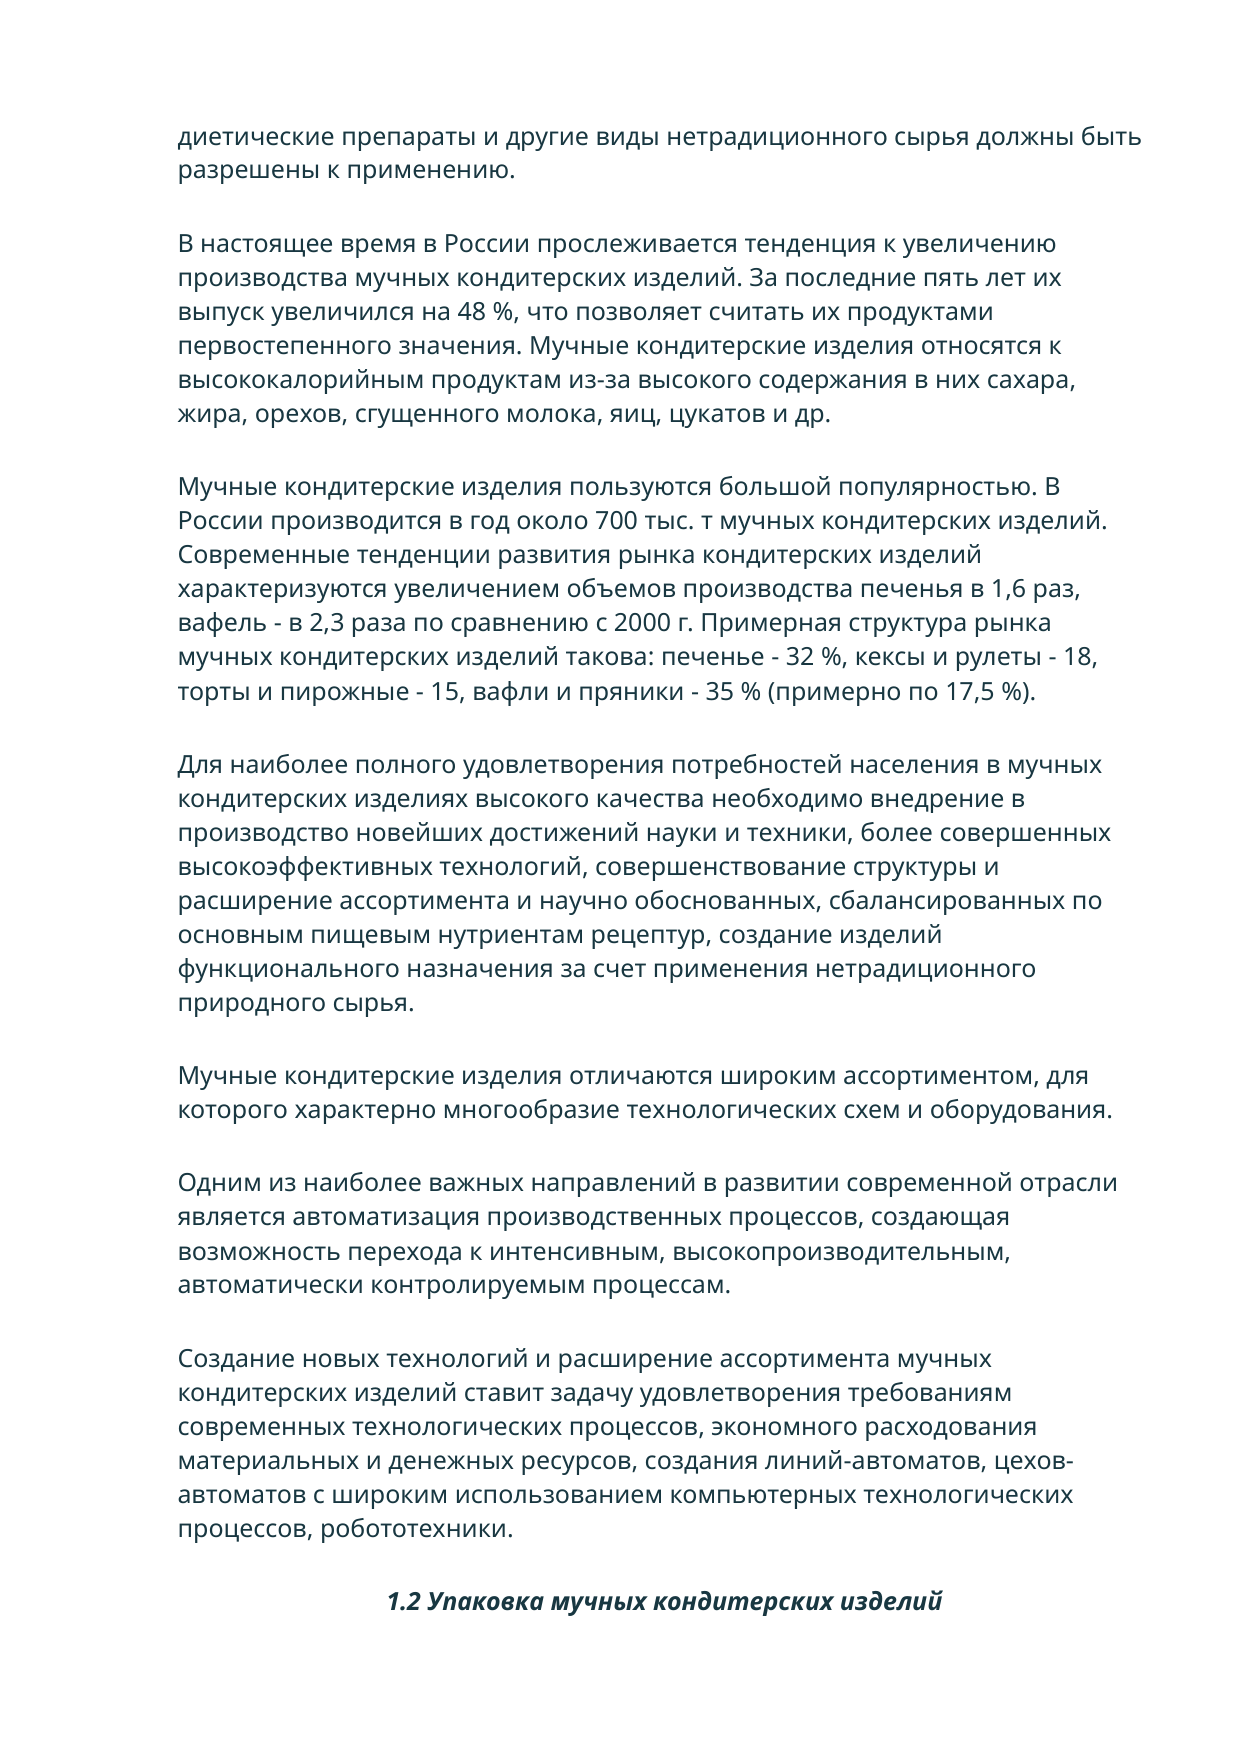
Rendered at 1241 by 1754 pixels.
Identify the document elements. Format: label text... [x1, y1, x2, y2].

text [177, 118, 1152, 186]
text 1.2 Упаковка мучных кондитерских изделий [177, 1584, 1152, 1618]
text Мучные кондитерские изделия пользуются большой популярностью. В России производится в год около 700 тыс. т мучных кондитерских изделий. Современные тенденции развития рынка кондитерских изделий характеризуются увеличением объемов производства печенья в 1,6 раз, вафель - в 2,3 раза по сравнению с 2000 г. Примерная структура рынка мучных кондитерских изделий такова: печенье - 32 %, кексы и рулеты - 18, торты и пирожные - 15, вафли и пряники - 35 % (примерно по 17,5 %). [177, 469, 1152, 707]
text Создание новых технологий и расширение ассортимента мучных кондитерских изделий ставит задачу удовлетворения требованиям современных технологических процессов, экономного расходования материальных и денежных ресурсов, создания линий-автоматов, цехов-автоматов с широким использованием компьютерных технологических процессов, робототехники. [177, 1340, 1152, 1545]
text Одним из наиболее важных направлений в развитии современной отрасли является автоматизация производственных процессов, создающая возможность перехода к интенсивным, высокопроизводительным, автоматически контролируемым процессам. [177, 1165, 1152, 1301]
text Мучные кондитерские изделия отличаются широким ассортиментом, для которого характерно многообразие технологических схем и оборудования. [177, 1058, 1152, 1126]
text Для наиболее полного удовлетворения потребностей населения в мучных кондитерских изделиях высокого качества необходимо внедрение в производство новейших достижений науки и техники, более совершенных высокоэффективных технологий, совершенствование структуры и расширение ассортимента и научно обоснованных, сбалансированных по основным пищевым нутриентам рецептур, создание изделий функционального назначения за счет применения нетрадиционного природного сырья. [177, 746, 1152, 1019]
text В настоящее время в России прослеживается тенденция к увеличению производства мучных кондитерских изделий. За последние пять лет их выпуск увеличился на 48 %, что позволяет считать их продуктами первостепенного значения. Мучные кондитерские изделия относятся к высококалорийным продуктам из-за высокого содержания в них сахара, жира, орехов, сгущенного молока, яиц, цукатов и др. [177, 225, 1152, 430]
